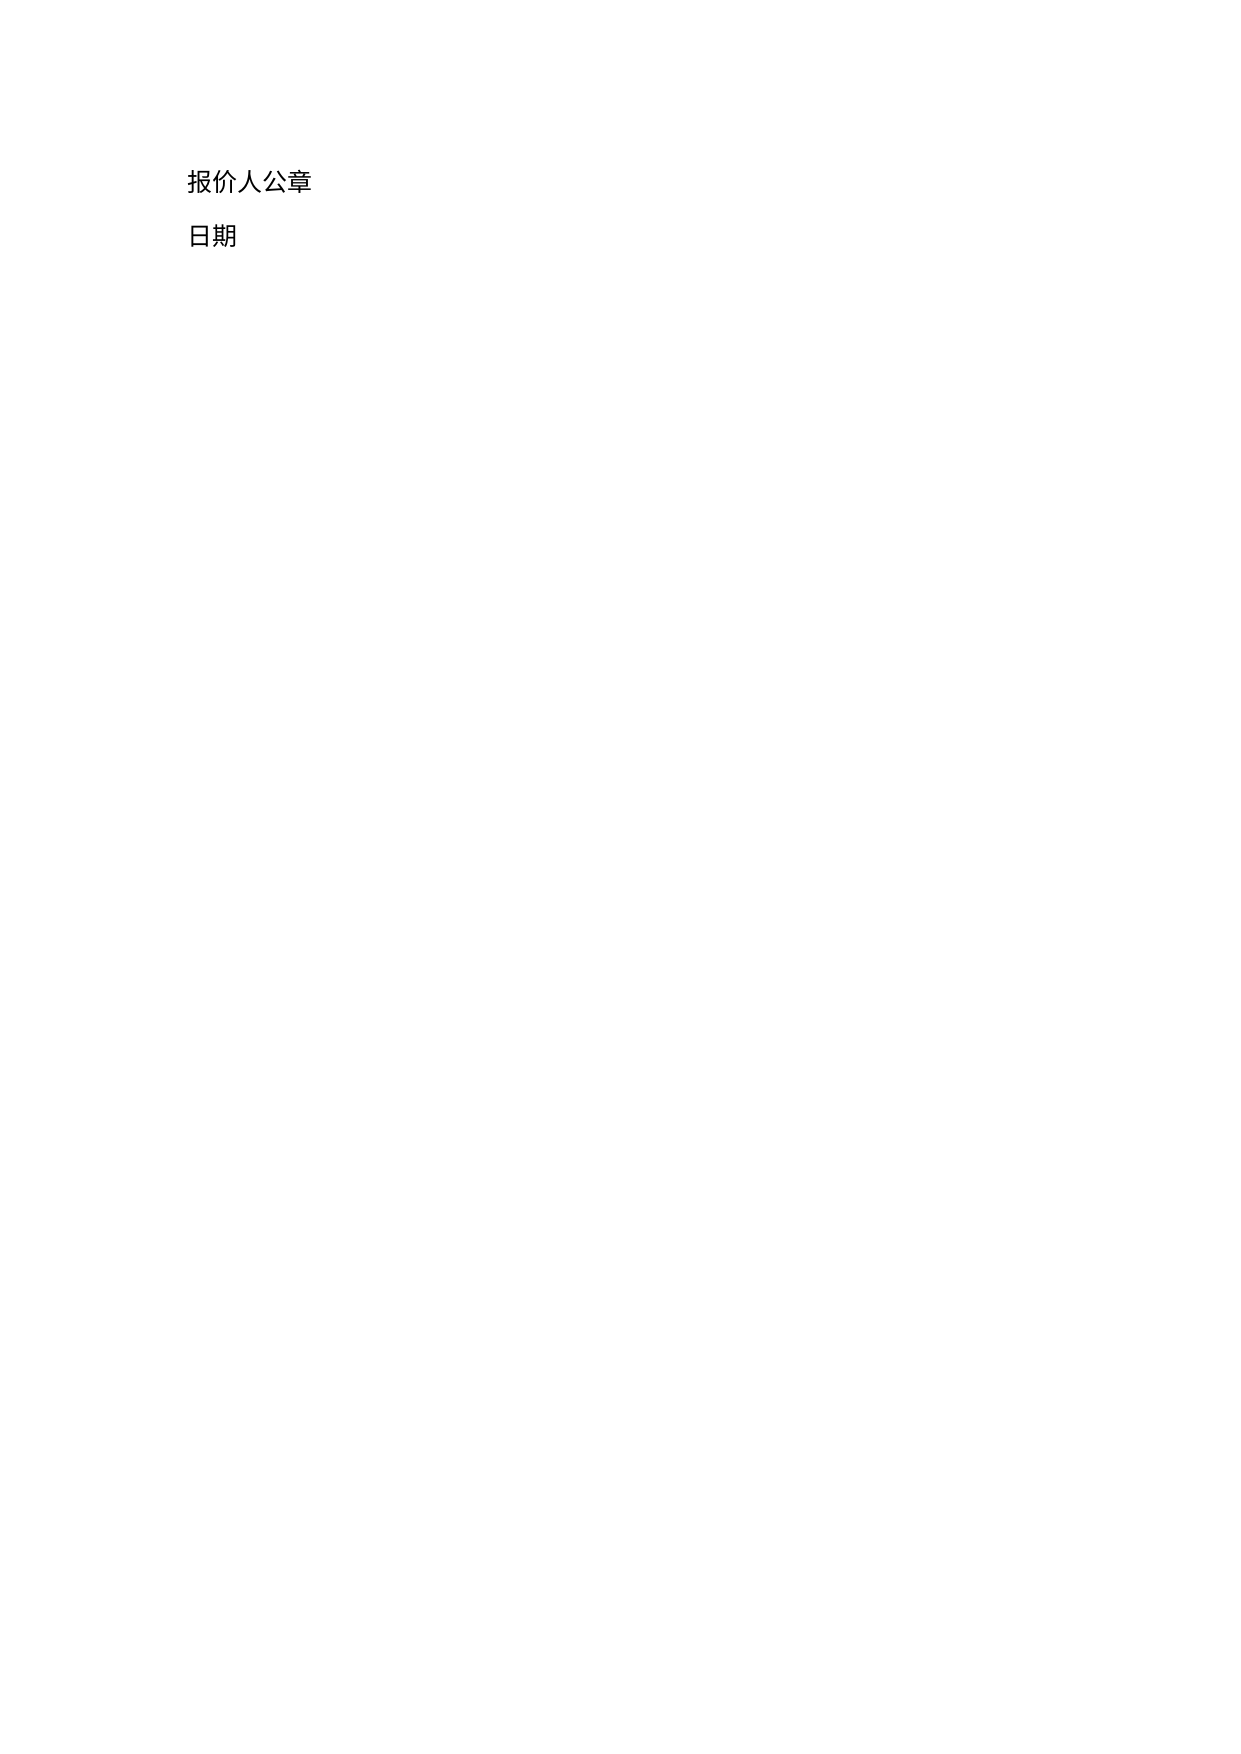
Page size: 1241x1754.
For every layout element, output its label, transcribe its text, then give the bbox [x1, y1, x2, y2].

text 日期 [187, 216, 1053, 253]
text 报价人公章 [187, 162, 1053, 198]
